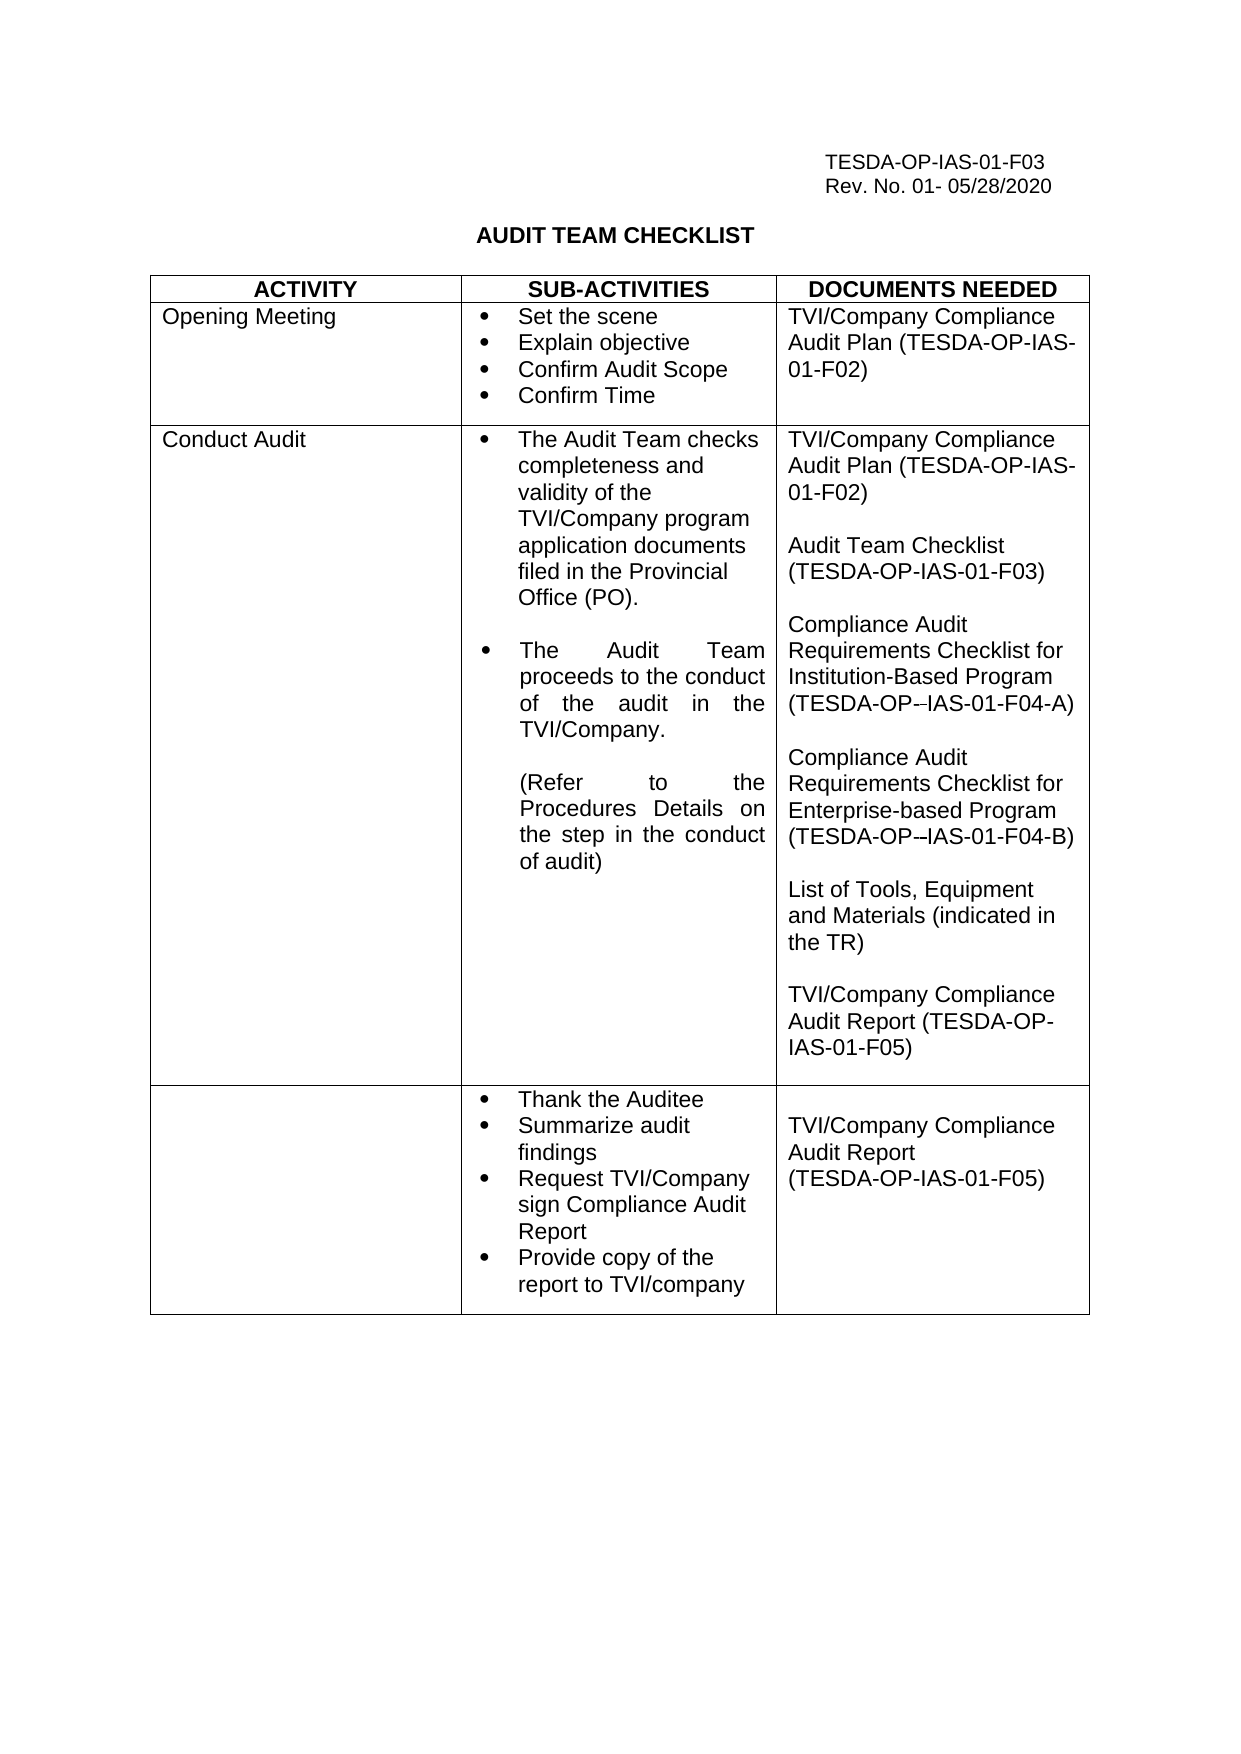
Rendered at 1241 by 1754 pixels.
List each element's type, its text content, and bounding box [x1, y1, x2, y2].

table_cell The Audit Team checks completeness and validity of the TVI/Company program application documents filed in the Provincial Office (PO). The Audit Team proceeds to the conduct of the audit in the TVI/Company. (Refer to the Procedures Details on the step in the conduct of audit) [462, 426, 776, 1085]
text TESDA-OP-IAS-01-F03 [750, 150, 1080, 174]
table_cell Set the scene Explain objective Confirm Audit Scope Confirm Time [462, 303, 776, 425]
table_cell TVI/Company Compliance Audit Report (TESDA-OP-IAS-01-F05) [777, 1086, 1089, 1313]
table_cell Thank the Auditee Summarize audit findings Request TVI/Company sign Compliance Audit Report Provide copy of the report to TVI/company [462, 1086, 776, 1313]
table_header DOCUMENTS NEEDED [777, 276, 1089, 302]
table_cell Conduct Audit [151, 426, 461, 1085]
table_header SUB-ACTIVITIES [462, 276, 776, 302]
text Rev. No. 01- 05/28/2020 [750, 174, 1080, 198]
text AUDIT TEAM CHECKLIST [150, 222, 1080, 248]
table_cell TVI/Company Compliance Audit Plan (TESDA-OP-IAS-01-F02) [777, 303, 1089, 425]
table_cell [151, 1086, 461, 1313]
table_cell TVI/Company Compliance Audit Plan (TESDA-OP-IAS-01-F02) Audit Team Checklist (TESDA-OP-IAS-01-F03) Compliance Audit Requirements Checklist for Institution-Based Program (TESDA-OP- IAS-01-F04-A) Compliance Audit Requirements Checklist for Enterprise-based Program (TESDA-OP- IAS-01-F04-B) List of Tools, Equipment and Materials (indicated in the TR) TVI/Company Compliance Audit Report (TESDA-OP-IAS-01-F05) [777, 426, 1089, 1085]
table_header ACTIVITY [151, 276, 461, 302]
table_cell Opening Meeting [151, 303, 461, 425]
